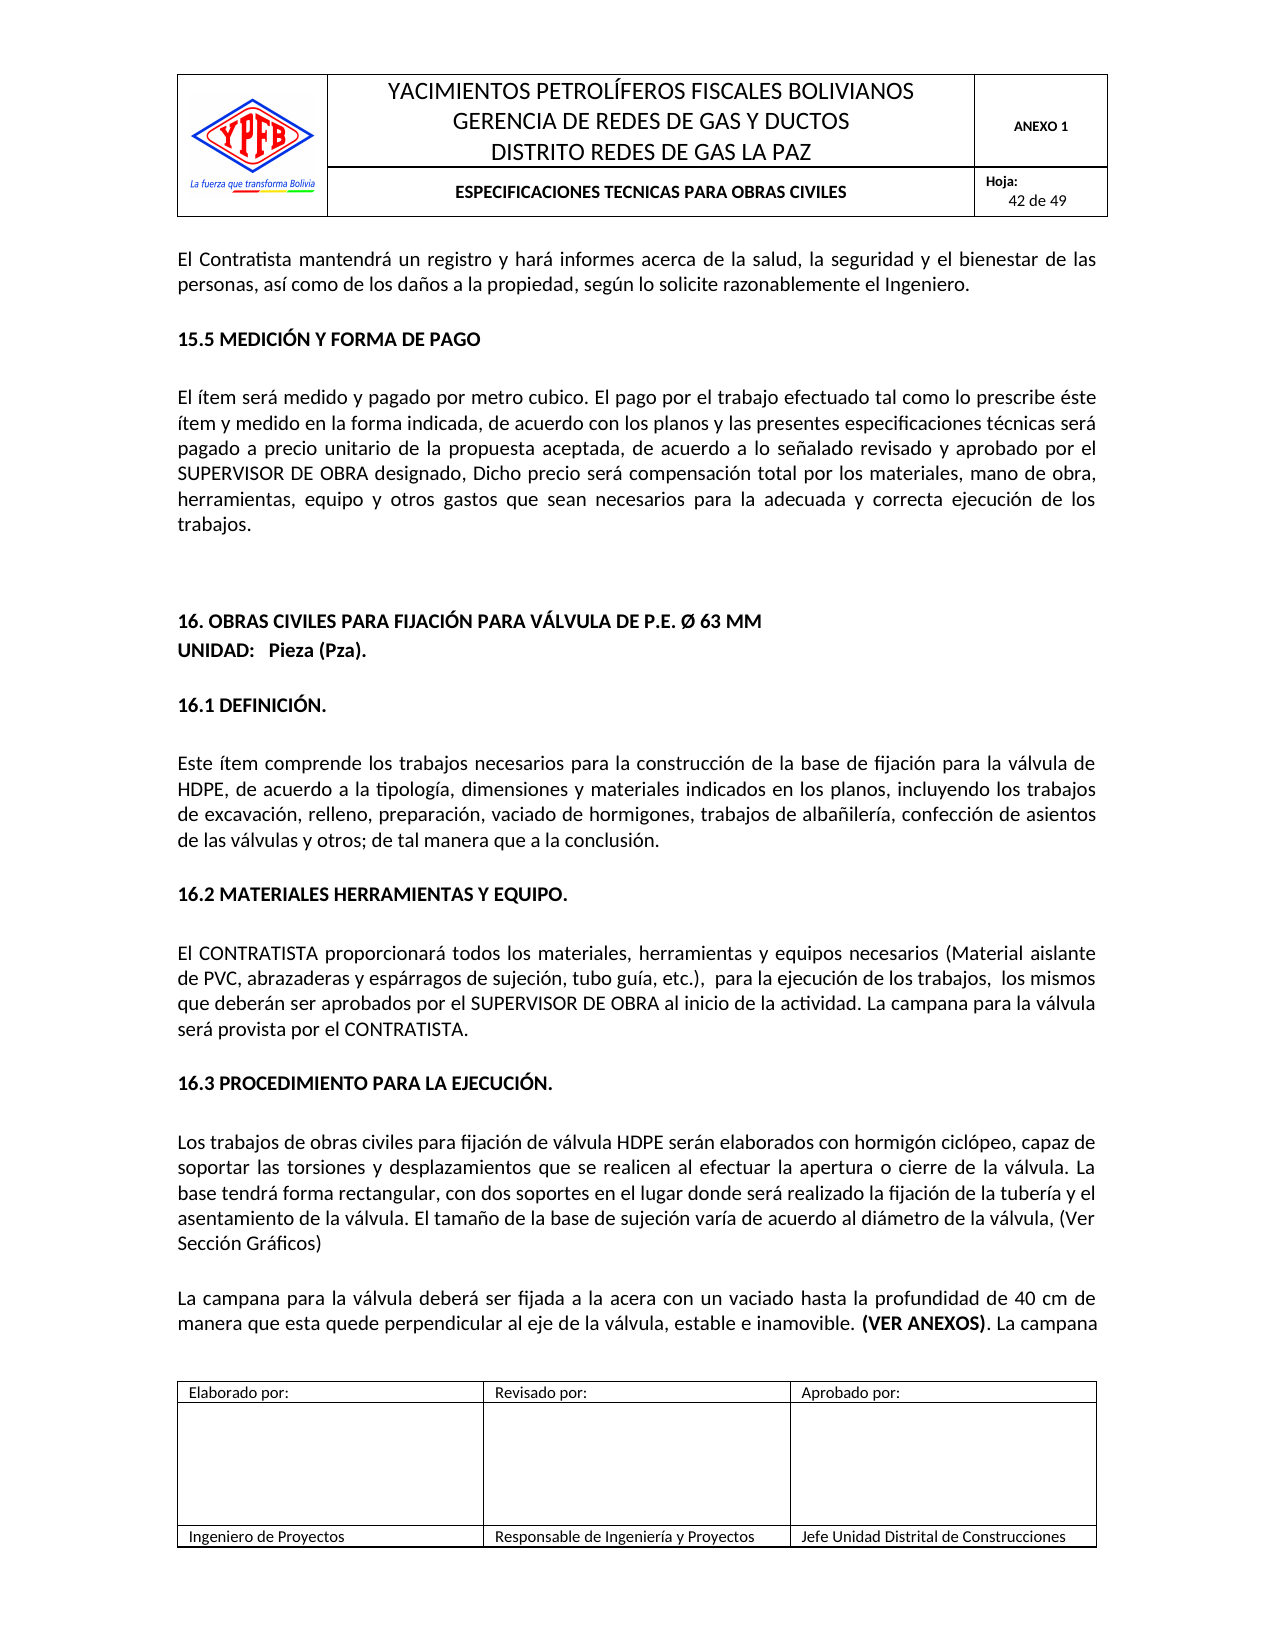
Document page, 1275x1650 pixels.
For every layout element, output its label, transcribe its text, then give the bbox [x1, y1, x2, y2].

text 16.1 DEFINICIÓN. [177, 692, 1098, 718]
text El Contratista mantendrá un registro y hará informes acerca de la salud, la seguridad y el bienestar de las personas, así como de los daños a la propiedad, según lo solicite razonablemente el Ingeniero. [177, 246, 1098, 297]
text Este ítem comprende los trabajos necesarios para la construcción de la base de fijación para la válvula de HDPE, de acuerdo a la tipología, dimensiones y materiales indicados en los planos, incluyendo los trabajos de excavación, relleno, preparación, vaciado de hormigones, trabajos de albañilería, confección de asientos de las válvulas y otros; de tal manera que a la conclusión. [177, 751, 1098, 852]
text UNIDAD: Pieza (Pza). [177, 638, 1098, 663]
text El ítem será medido y pagado por metro cubico. El pago por el trabajo efectuado tal como lo prescribe éste ítem y medido en la forma indicada, de acuerdo con los planos y las presentes especificaciones técnicas será pagado a precio unitario de la propuesta aceptada, de acuerdo a lo señalado revisado y aprobado por el SUPERVISOR DE OBRA designado, Dicho precio será compensación total por los materiales, mano de obra, herramientas, equipo y otros gastos que sean necesarios para la adecuada y correcta ejecución de los trabajos. [177, 384, 1098, 537]
text El CONTRATISTA proporcionará todos los materiales, herramientas y equipos necesarios (Material aislante de PVC, abrazaderas y espárragos de sujeción, tubo guía, etc.), para la ejecución de los trabajos, los mismos que deberán ser aprobados por el SUPERVISOR DE OBRA al inicio de la actividad. La campana para la válvula será provista por el CONTRATISTA. [177, 940, 1098, 1041]
text 16.3 PROCEDIMIENTO PARA LA EJECUCIÓN. [177, 1071, 1098, 1096]
subtitle 16. OBRAS CIVILES PARA FIJACIÓN PARA VÁLVULA DE P.E. Ø 63 MM [177, 608, 1098, 634]
text 16.2 MATERIALES HERRAMIENTAS Y EQUIPO. [177, 881, 1098, 907]
picture [188, 93, 316, 198]
text Los trabajos de obras civiles para fijación de válvula HDPE serán elaborados con hormigón ciclópeo, capaz de soportar las torsiones y desplazamientos que se realicen al efectuar la apertura o cierre de la válvula. La base tendrá forma rectangular, con dos soportes en el lugar donde será realizado la fijación de la tubería y el asentamiento de la válvula. El tamaño de la base de sujeción varía de acuerdo al diámetro de la válvula, (Ver Sección Gráficos) [177, 1129, 1098, 1256]
text 15.5 MEDICIÓN Y FORMA DE PAGO [177, 326, 1098, 351]
